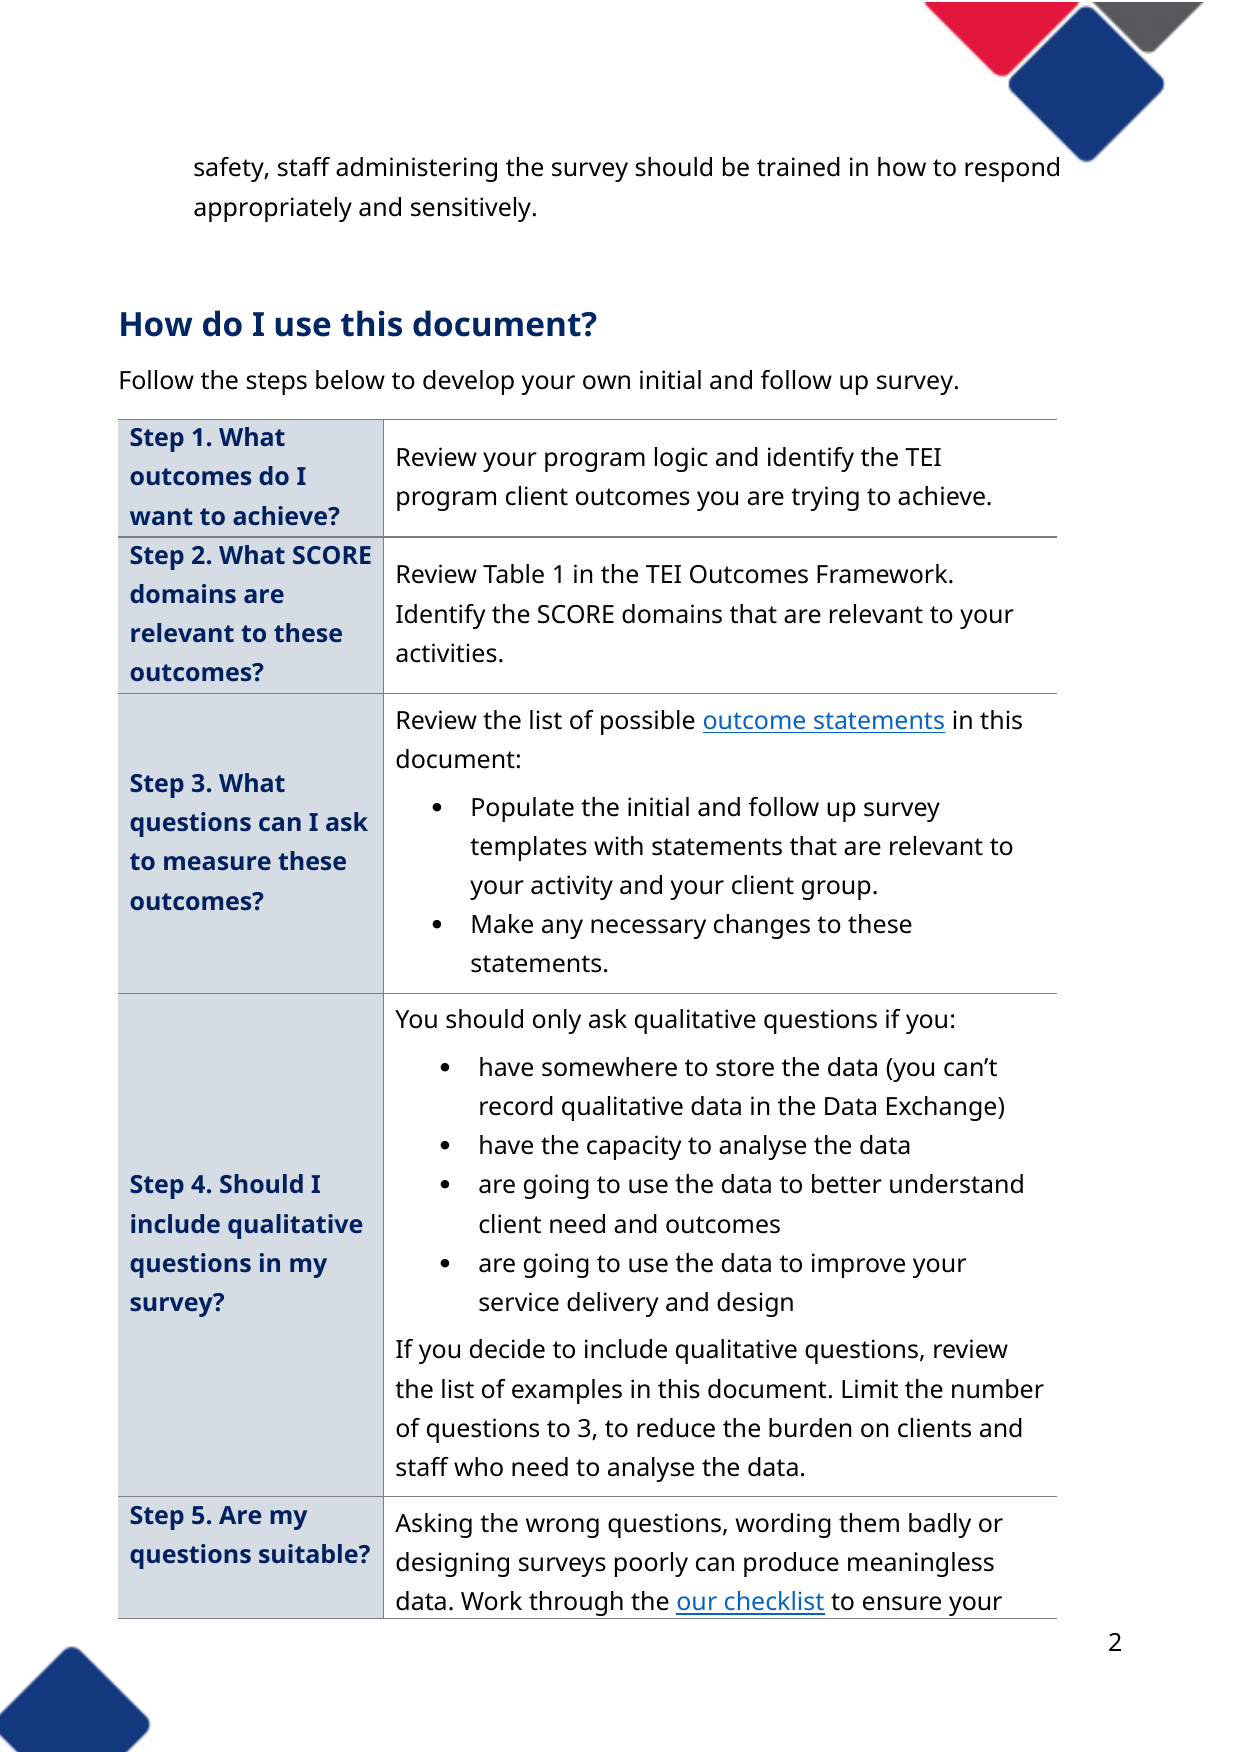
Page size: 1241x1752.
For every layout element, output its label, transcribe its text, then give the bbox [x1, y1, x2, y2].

table_cell Review the list of possible outcome statements in this document: Populate the initial and follow up survey templates with statements that are relevant to your activity and your client group. Make any necessary changes to these statements. [384, 694, 1057, 993]
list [156, 150, 1122, 223]
table_header Step 1. What outcomes do I want to achieve? [118, 420, 383, 536]
subtitle How do I use this document? [118, 301, 1122, 346]
table_cell Review Table 1 in the TEI Outcomes Framework. Identify the SCORE domains that are relevant to your activities. [384, 538, 1057, 693]
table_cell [118, 1497, 383, 1618]
table_header Review your program logic and identify the TEI program client outcomes you are trying to achieve. [384, 420, 1057, 536]
table_cell You should only ask qualitative questions if you: have somewhere to store the data (you can’t record qualitative data in the Data Exchange) have the capacity to analyse the data are going to use the data to better understand client need and outcomes are going to use the data to improve your service delivery and design If you decide to include qualitative questions, review the list of examples in this document. Limit the number of questions to 3, to reduce the burden on clients and staff who need to analyse the data. [384, 994, 1057, 1496]
picture [0, 2, 1212, 1752]
table_cell Step 3. What questions can I ask to measure these outcomes? [118, 694, 383, 993]
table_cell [384, 1497, 1057, 1618]
text Follow the steps below to develop your own initial and follow up survey. [118, 363, 1122, 397]
table_cell Step 2. What SCORE domains are relevant to these outcomes? [118, 538, 383, 693]
table_cell Step 4. Should I include qualitative questions in my survey? [118, 994, 383, 1496]
